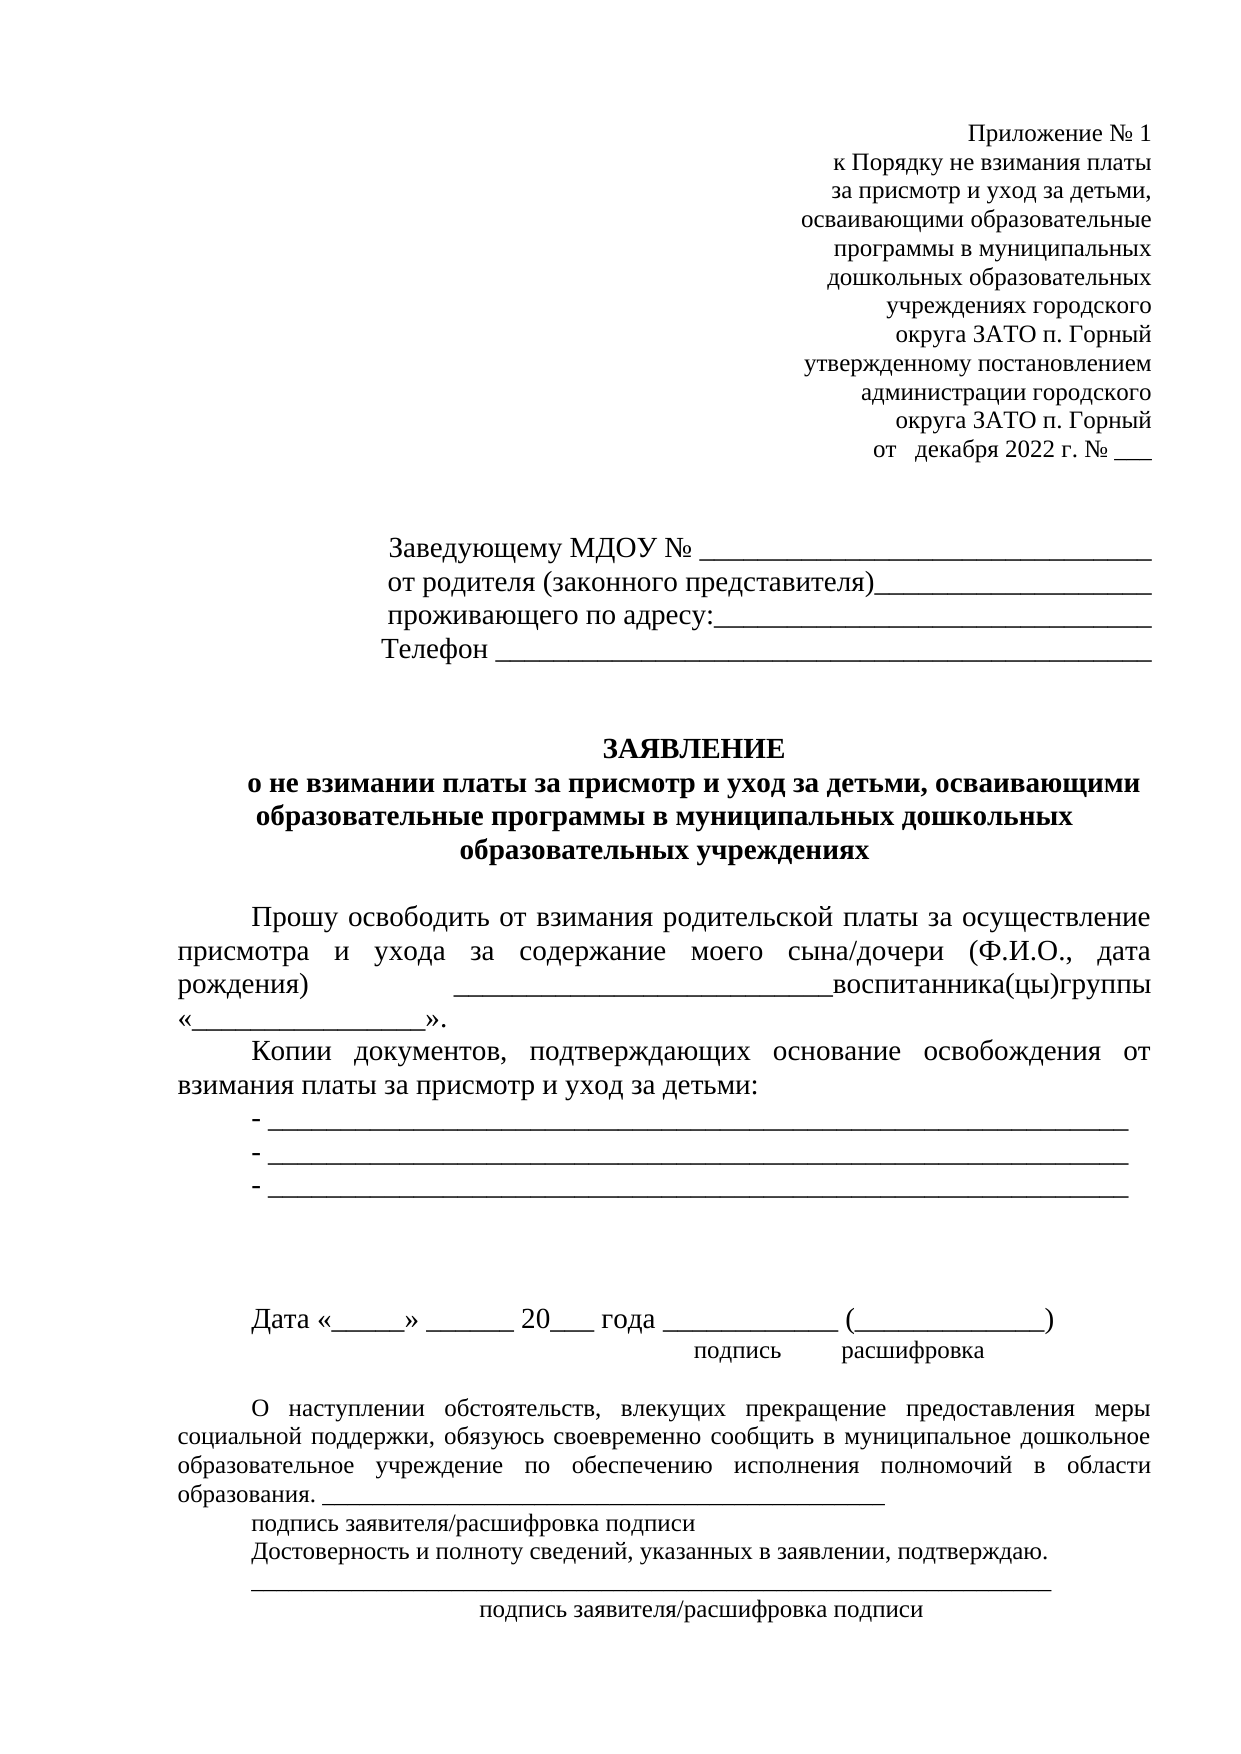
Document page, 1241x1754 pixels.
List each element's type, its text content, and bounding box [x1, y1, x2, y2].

text подпись заявителя/расшифровка подписи [177, 1508, 1152, 1536]
text О наступлении обстоятельств, влекущих прекращение предоставления меры социальной поддержки, обязуюсь своевременно сообщить в муниципальное дошкольное образовательное учреждение по обеспечению исполнения полномочий в области образования. _____________________________________________ [177, 1393, 1152, 1508]
text Копии документов, подтверждающих основание освобождения от взимания платы за присмотр и уход за детьми: [177, 1033, 1152, 1100]
text подпись заявителя/расшифровка подписи [177, 1594, 1152, 1623]
text - ___________________________________________________________ [177, 1100, 1152, 1134]
text утвержденному постановлением [177, 348, 1152, 377]
text учреждениях городского [177, 291, 1152, 319]
text Достоверность и полноту сведений, указанных в заявлении, подтверждаю. [177, 1536, 1152, 1565]
text округа ЗАТО п. Горный [177, 319, 1152, 348]
text подпись расшифровка [619, 1335, 1152, 1364]
text от родителя (законного представителя)___________________ [177, 564, 1152, 597]
text Прошу освободить от взимания родительской платы за осуществление присмотра и ухода за содержание моего сына/дочери (Ф.И.О., дата рождения) __________________________воспитанника(цы)группы «________________». [177, 899, 1152, 1033]
text - ___________________________________________________________ [177, 1134, 1152, 1167]
text округа ЗАТО п. Горный [177, 406, 1152, 434]
text Дата «_____» ______ 20___ года ____________ (_____________) [177, 1302, 1152, 1335]
text от декабря 2022 г. № ___ [177, 434, 1152, 463]
text проживающего по адресу:______________________________ [177, 597, 1152, 631]
text - ___________________________________________________________ [177, 1167, 1152, 1201]
text Заведующему МДОУ № _______________________________ [177, 530, 1152, 564]
text администрации городского [177, 377, 1152, 406]
text за присмотр и уход за детьми, [177, 176, 1152, 204]
text программы в муниципальных [177, 233, 1152, 262]
subtitle ЗАЯВЛЕНИЕ [177, 731, 1152, 765]
text Телефон _____________________________________________ [177, 631, 1152, 664]
text дошкольных образовательных [177, 262, 1152, 291]
text к Порядку не взимания платы [177, 147, 1152, 176]
text осваивающими образовательные [177, 204, 1152, 233]
text Приложение № 1 [177, 118, 1152, 147]
subtitle о не взимании платы за присмотр и уход за детьми, осваивающими образовательные программы в муниципальных дошкольных образовательных учреждениях [177, 765, 1152, 866]
text ________________________________________________________________ [177, 1565, 1152, 1594]
